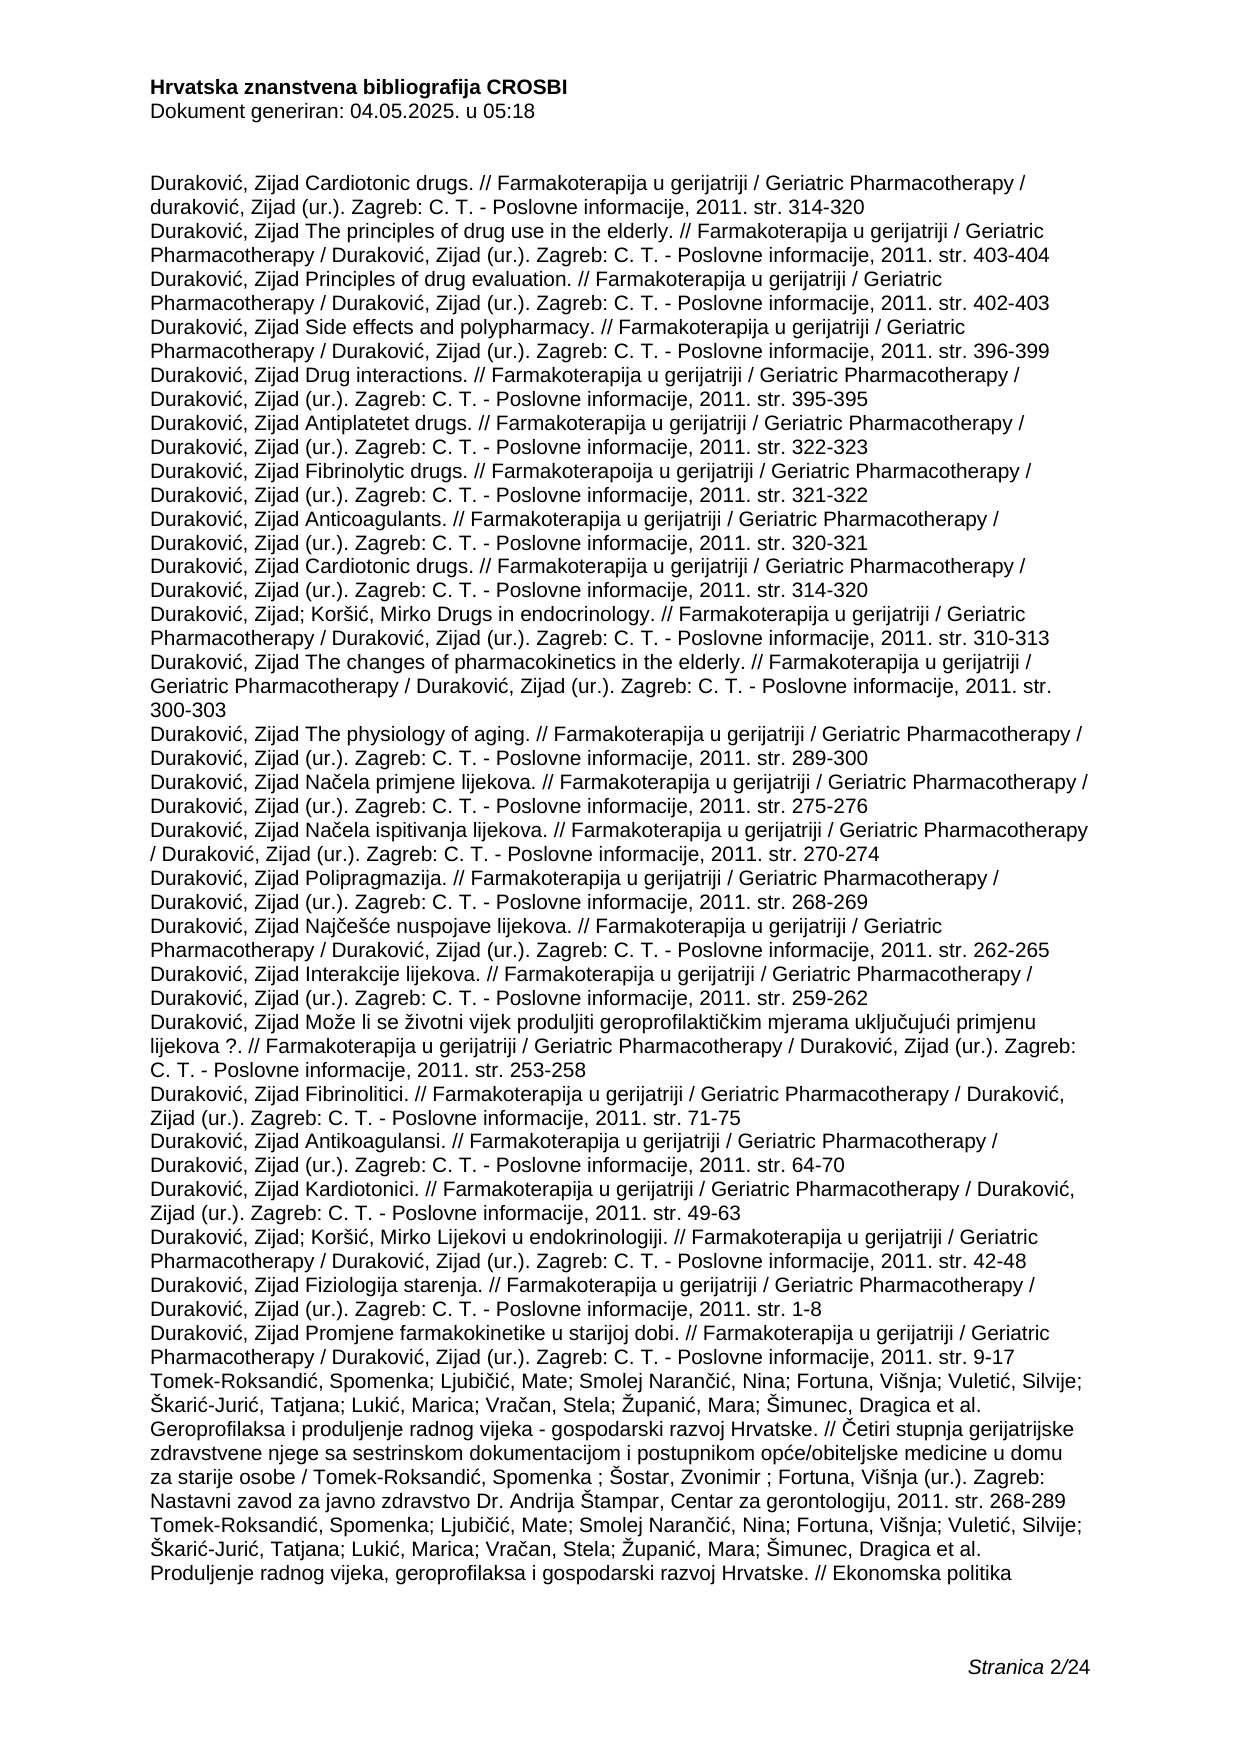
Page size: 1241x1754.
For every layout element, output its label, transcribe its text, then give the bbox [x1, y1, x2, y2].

text Duraković, Zijad [150, 554, 1090, 602]
text Duraković, Zijad [150, 1321, 1090, 1369]
text Duraković, Zijad [150, 219, 1090, 267]
text Duraković, Zijad [150, 1129, 1090, 1177]
text Duraković, Zijad; Koršić, Mirko [150, 602, 1090, 650]
text Duraković, Zijad [150, 818, 1090, 866]
text Duraković, Zijad [150, 411, 1090, 458]
text Duraković, Zijad [150, 962, 1090, 1009]
text Duraković, Zijad [150, 1009, 1090, 1081]
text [150, 1513, 1090, 1584]
text Duraković, Zijad [150, 458, 1090, 506]
text Duraković, Zijad [150, 866, 1090, 914]
text Duraković, Zijad [150, 722, 1090, 770]
text Duraković, Zijad [150, 267, 1090, 315]
text Duraković, Zijad [150, 1273, 1090, 1321]
text Duraković, Zijad [150, 363, 1090, 411]
text Duraković, Zijad [150, 650, 1090, 722]
text Duraković, Zijad [150, 506, 1090, 554]
text Duraković, Zijad [150, 770, 1090, 818]
text Duraković, Zijad; Koršić, Mirko [150, 1225, 1090, 1273]
text Duraković, Zijad [150, 315, 1090, 363]
text Duraković, Zijad [150, 1081, 1090, 1129]
text Duraković, Zijad [150, 171, 1090, 219]
text Duraković, Zijad [150, 1177, 1090, 1225]
text Duraković, Zijad [150, 914, 1090, 962]
